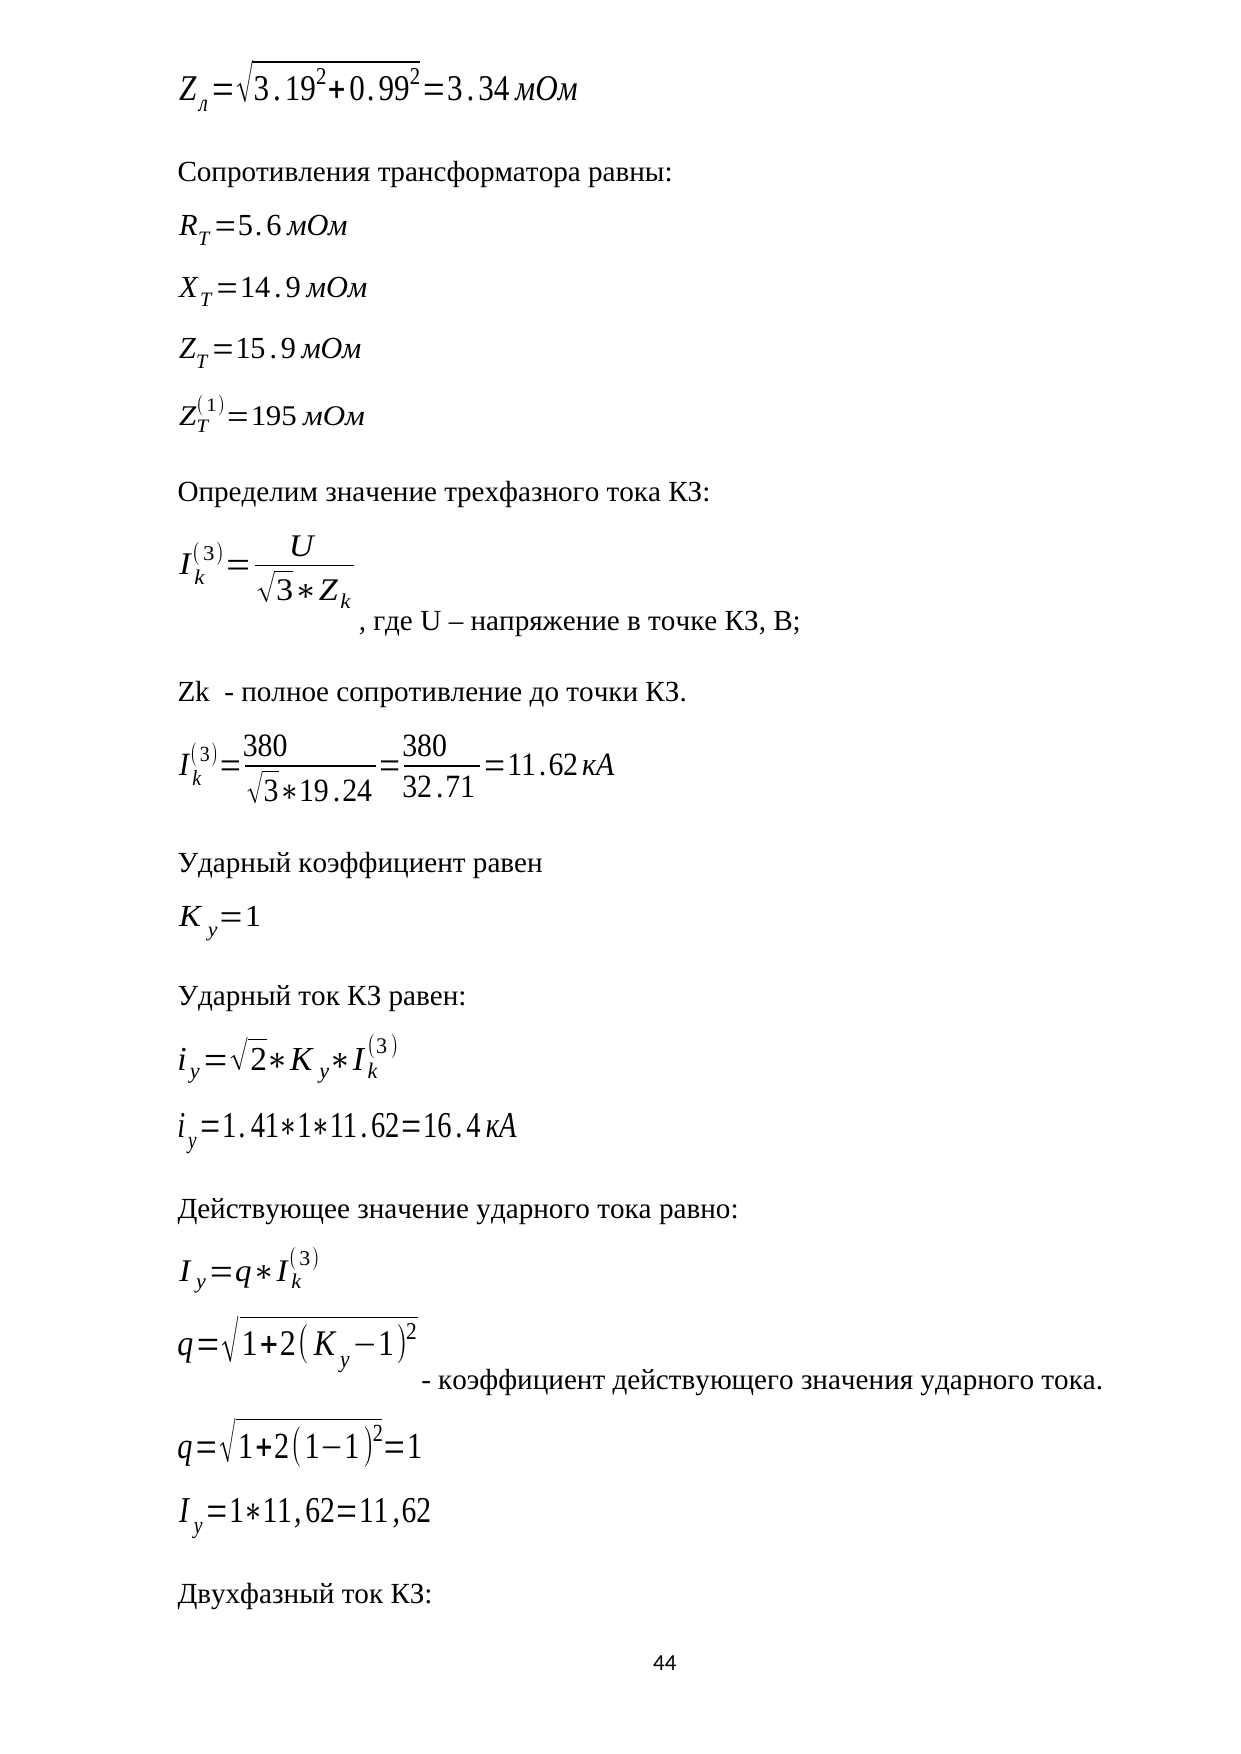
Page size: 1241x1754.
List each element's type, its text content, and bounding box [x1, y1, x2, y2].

text Ударный ток КЗ равен: [177, 961, 1152, 1012]
text Сопротивления трансформатора равны: [177, 138, 1152, 188]
text Zk - полное сопротивление до точки КЗ. [177, 657, 1152, 707]
text Определим значение трехфазного тока КЗ: [177, 458, 1152, 508]
text - коэффициент действующего значения ударного тока. [177, 1315, 1152, 1396]
text Действующее значение ударного тока равно: [177, 1174, 1152, 1224]
text Ударный коэффициент равен [177, 829, 1152, 879]
text Двухфазный ток КЗ: [177, 1559, 1152, 1610]
text , где U – напряжение в точке КЗ, В; [177, 529, 1152, 636]
